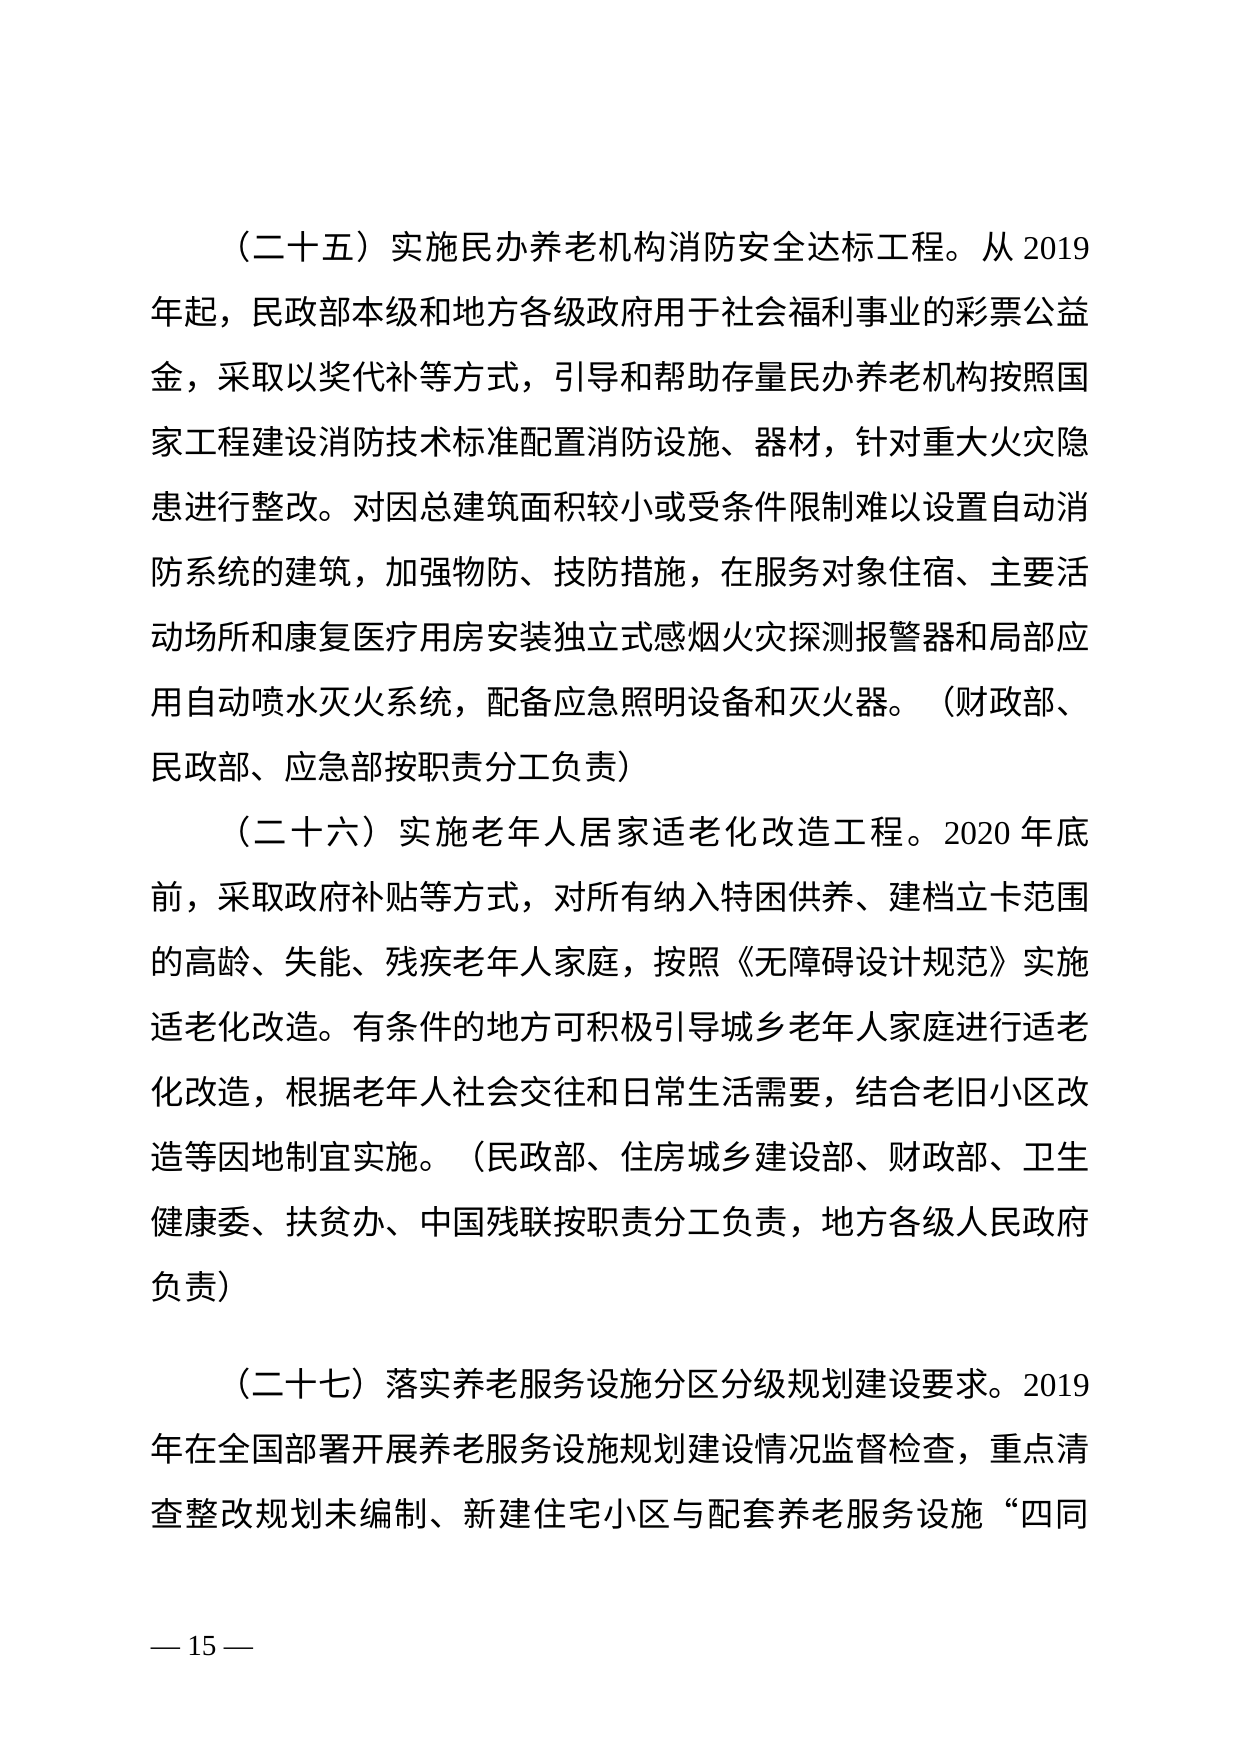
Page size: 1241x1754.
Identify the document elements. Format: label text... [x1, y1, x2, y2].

text （二十五）实施民办养老机构消防安全达标工程。从2019年起，民政部本级和地方各级政府用于社会福利事业的彩票公益金，采取以奖代补等方式，引导和帮助存量民办养老机构按照国家工程建设消防技术标准配置消防设施、器材，针对重大火灾隐患进行整改。对因总建筑面积较小或受条件限制难以设置自动消防系统的建筑，加强物防、技防措施，在服务对象住宿、主要活动场所和康复医疗用房安装独立式感烟火灾探测报警器和局部应用自动喷水灭火系统，配备应急照明设备和灭火器。（财政部、民政部、应急部按职责分工负责） [151, 212, 1089, 797]
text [151, 1350, 1089, 1545]
text （二十六）实施老年人居家适老化改造工程。2020年底前，采取政府补贴等方式，对所有纳入特困供养、建档立卡范围的高龄、失能、残疾老年人家庭，按照《无障碍设计规范》实施适老化改造。有条件的地方可积极引导城乡老年人家庭进行适老化改造，根据老年人社会交往和日常生活需要，结合老旧小区改造等因地制宜实施。（民政部、住房城乡建设部、财政部、卫生健康委、扶贫办、中国残联按职责分工负责，地方各级人民政府负责） [151, 797, 1089, 1317]
